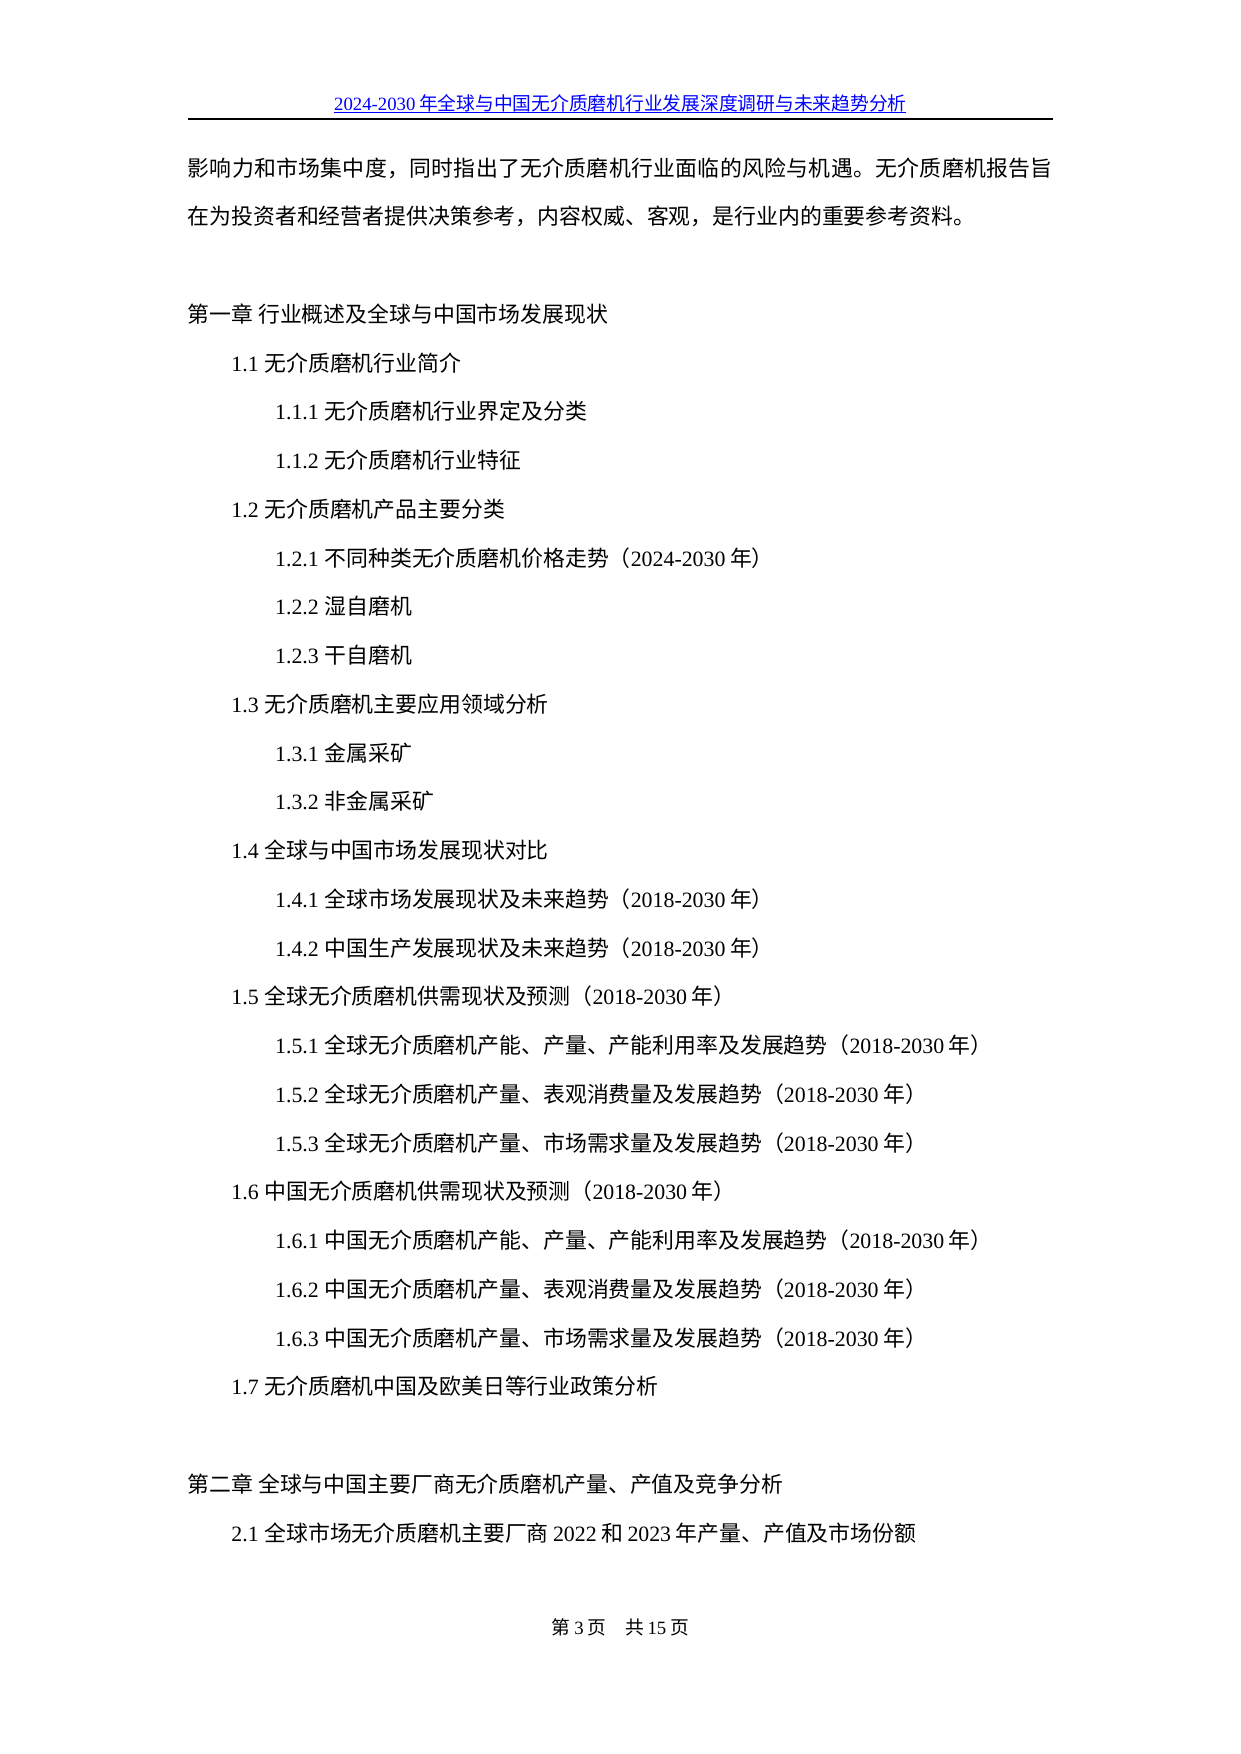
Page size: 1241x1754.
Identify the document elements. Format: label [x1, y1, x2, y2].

text [187, 150, 1053, 1548]
